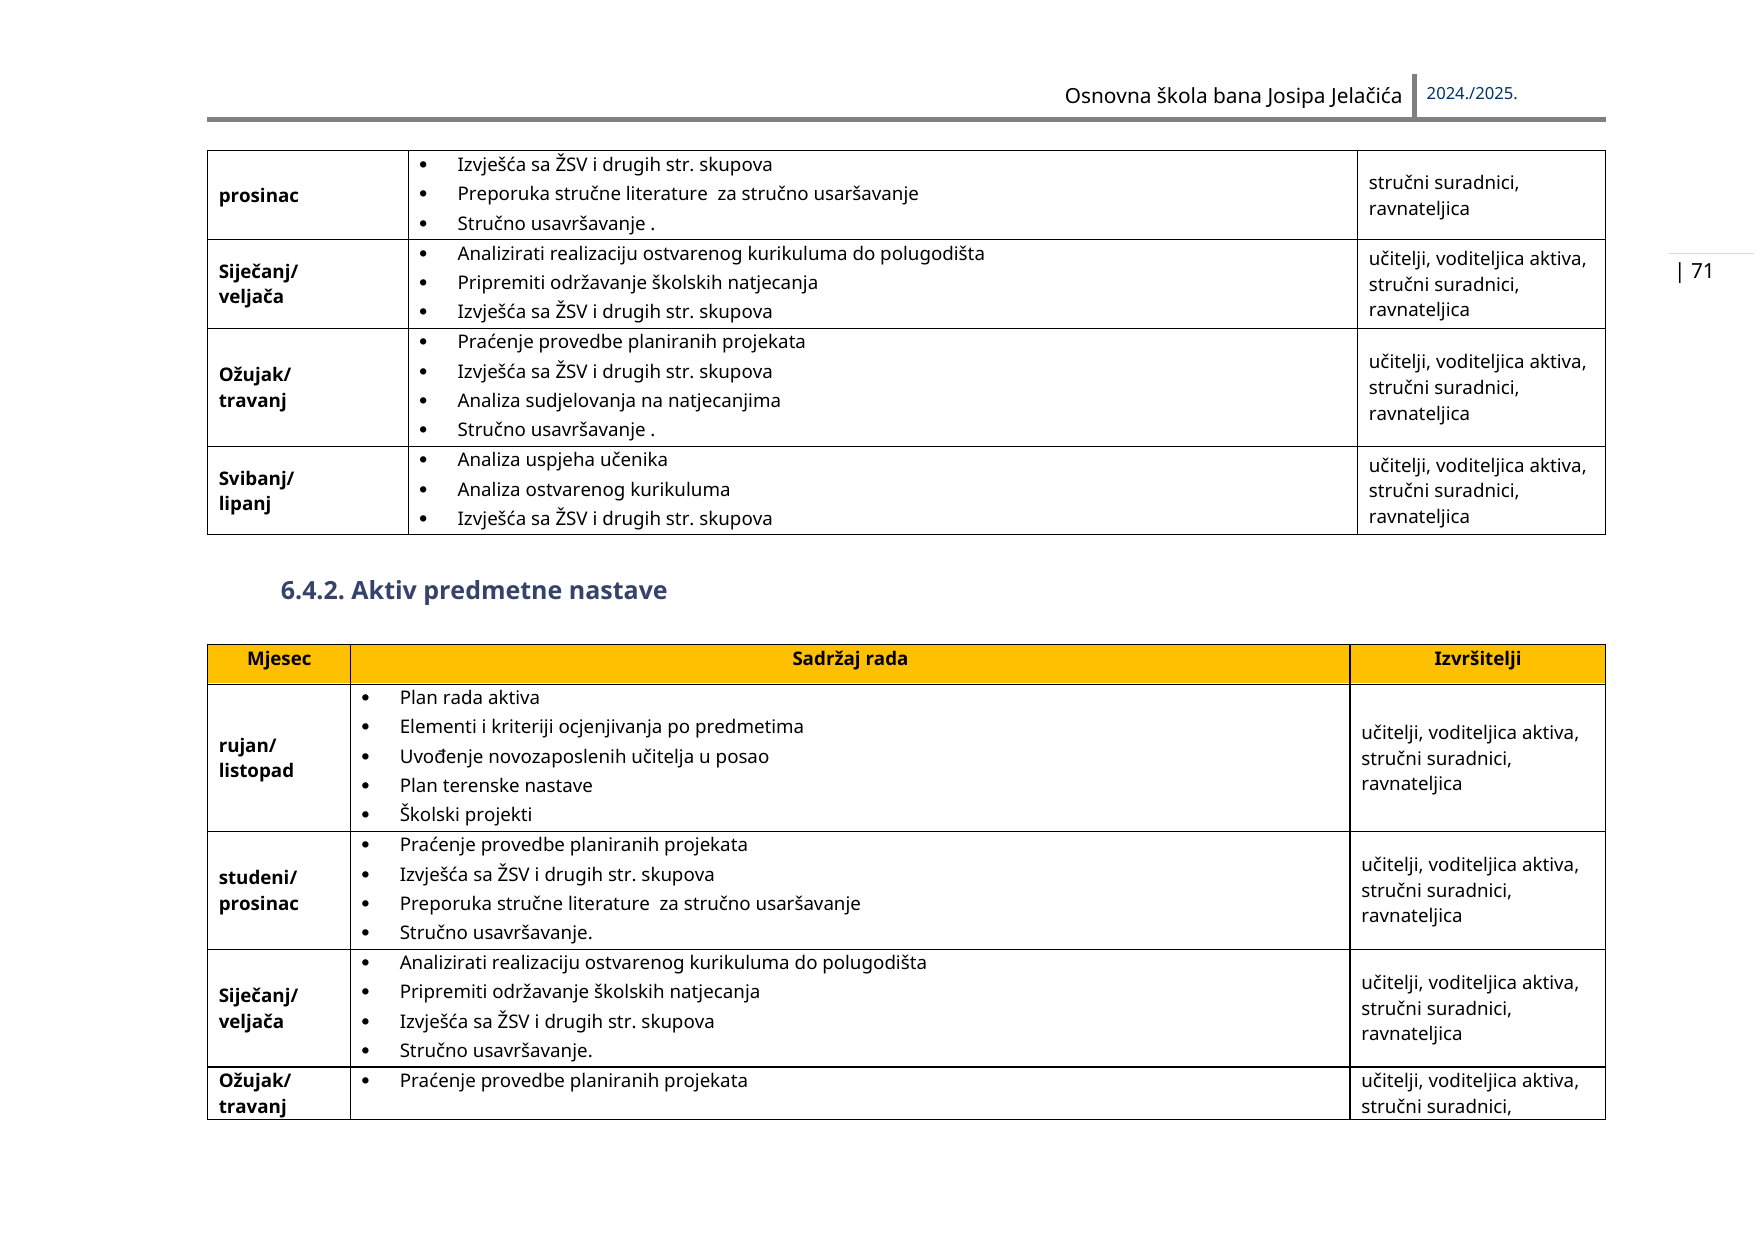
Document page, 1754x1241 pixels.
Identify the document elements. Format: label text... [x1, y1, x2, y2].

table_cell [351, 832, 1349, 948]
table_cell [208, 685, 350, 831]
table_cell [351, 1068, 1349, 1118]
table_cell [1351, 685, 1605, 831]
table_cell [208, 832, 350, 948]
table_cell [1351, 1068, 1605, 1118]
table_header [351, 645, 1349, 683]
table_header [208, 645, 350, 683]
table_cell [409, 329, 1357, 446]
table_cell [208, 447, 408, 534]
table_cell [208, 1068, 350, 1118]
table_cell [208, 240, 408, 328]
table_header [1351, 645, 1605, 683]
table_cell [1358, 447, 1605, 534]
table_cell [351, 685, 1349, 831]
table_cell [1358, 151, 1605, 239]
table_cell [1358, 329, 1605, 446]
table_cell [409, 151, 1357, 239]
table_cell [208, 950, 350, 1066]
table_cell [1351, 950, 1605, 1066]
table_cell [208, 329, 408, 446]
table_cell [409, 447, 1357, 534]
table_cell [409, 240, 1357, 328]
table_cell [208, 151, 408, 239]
subtitle 6.4.2. Aktiv predmetne nastave [281, 573, 1606, 607]
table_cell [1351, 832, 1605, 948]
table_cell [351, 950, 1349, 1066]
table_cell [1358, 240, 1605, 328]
